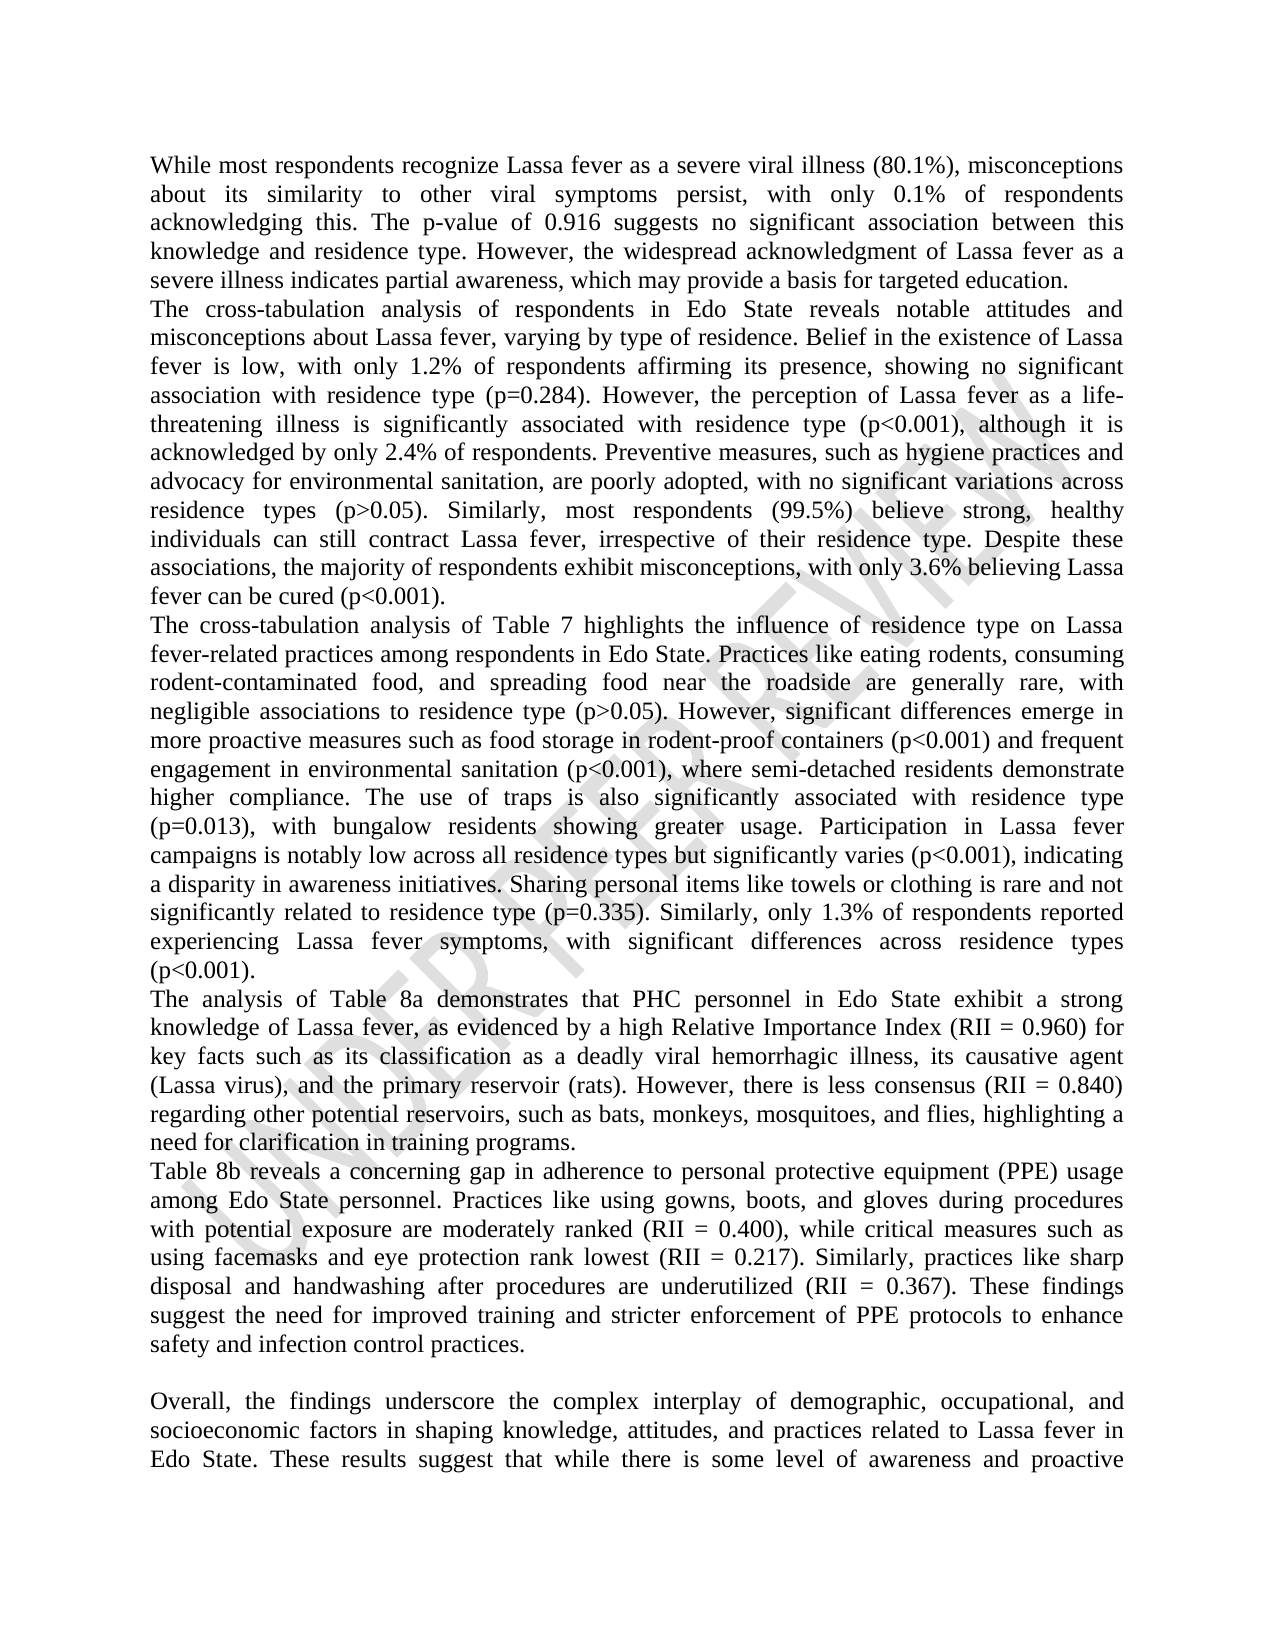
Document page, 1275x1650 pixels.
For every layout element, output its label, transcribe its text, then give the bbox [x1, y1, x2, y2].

text The cross-tabulation analysis of respondents in Edo State reveals notable attitudes and misconceptions about Lassa fever, varying by type of residence. Belief in the existence of Lassa fever is low, with only 1.2% of respondents affirming its presence, showing no significant association with residence type (p=0.284). However, the perception of Lassa fever as a life-threatening illness is significantly associated with residence type (p<0.001), although it is acknowledged by only 2.4% of respondents. Preventive measures, such as hygiene practices and advocacy for environmental sanitation, are poorly adopted, with no significant variations across residence types (p>0.05). Similarly, most respondents (99.5%) believe strong, healthy individuals can still contract Lassa fever, irrespective of their residence type. Despite these associations, the majority of respondents exhibit misconceptions, with only 3.6% believing Lassa fever can be cured (p<0.001). [150, 294, 1125, 610]
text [150, 1386, 1125, 1472]
text The analysis of Table 8a demonstrates that PHC personnel in Edo State exhibit a strong knowledge of Lassa fever, as evidenced by a high Relative Importance Index (RII = 0.960) for key facts such as its classification as a deadly viral hemorrhagic illness, its causative agent (Lassa virus), and the primary reservoir (rats). However, there is less consensus (RII = 0.840) regarding other potential reservoirs, such as bats, monkeys, mosquitoes, and flies, highlighting a need for clarification in training programs. [150, 984, 1125, 1156]
text Table 8b reveals a concerning gap in adherence to personal protective equipment (PPE) usage among Edo State personnel. Practices like using gowns, boots, and gloves during procedures with potential exposure are moderately ranked (RII = 0.400), while critical measures such as using facemasks and eye protection rank lowest (RII = 0.217). Similarly, practices like sharp disposal and handwashing after procedures are underutilized (RII = 0.367). These findings suggest the need for improved training and stricter enforcement of PPE protocols to enhance safety and infection control practices. [150, 1156, 1125, 1357]
text The cross-tabulation analysis of Table 7 highlights the influence of residence type on Lassa fever-related practices among respondents in Edo State. Practices like eating rodents, consuming rodent-contaminated food, and spreading food near the roadside are generally rare, with negligible associations to residence type (p>0.05). However, significant differences emerge in more proactive measures such as food storage in rodent-proof containers (p<0.001) and frequent engagement in environmental sanitation (p<0.001), where semi-detached residents demonstrate higher compliance. The use of traps is also significantly associated with residence type (p=0.013), with bungalow residents showing greater usage. Participation in Lassa fever campaigns is notably low across all residence types but significantly varies (p<0.001), indicating a disparity in awareness initiatives. Sharing personal items like towels or clothing is rare and not significantly related to residence type (p=0.335). Similarly, only 1.3% of respondents reported experiencing Lassa fever symptoms, with significant differences across residence types (p<0.001). [150, 610, 1125, 984]
text While most respondents recognize Lassa fever as a severe viral illness (80.1%), misconceptions about its similarity to other viral symptoms persist, with only 0.1% of respondents acknowledging this. The p-value of 0.916 suggests no significant association between this knowledge and residence type. However, the widespread acknowledgment of Lassa fever as a severe illness indicates partial awareness, which may provide a basis for targeted education. [150, 150, 1125, 294]
